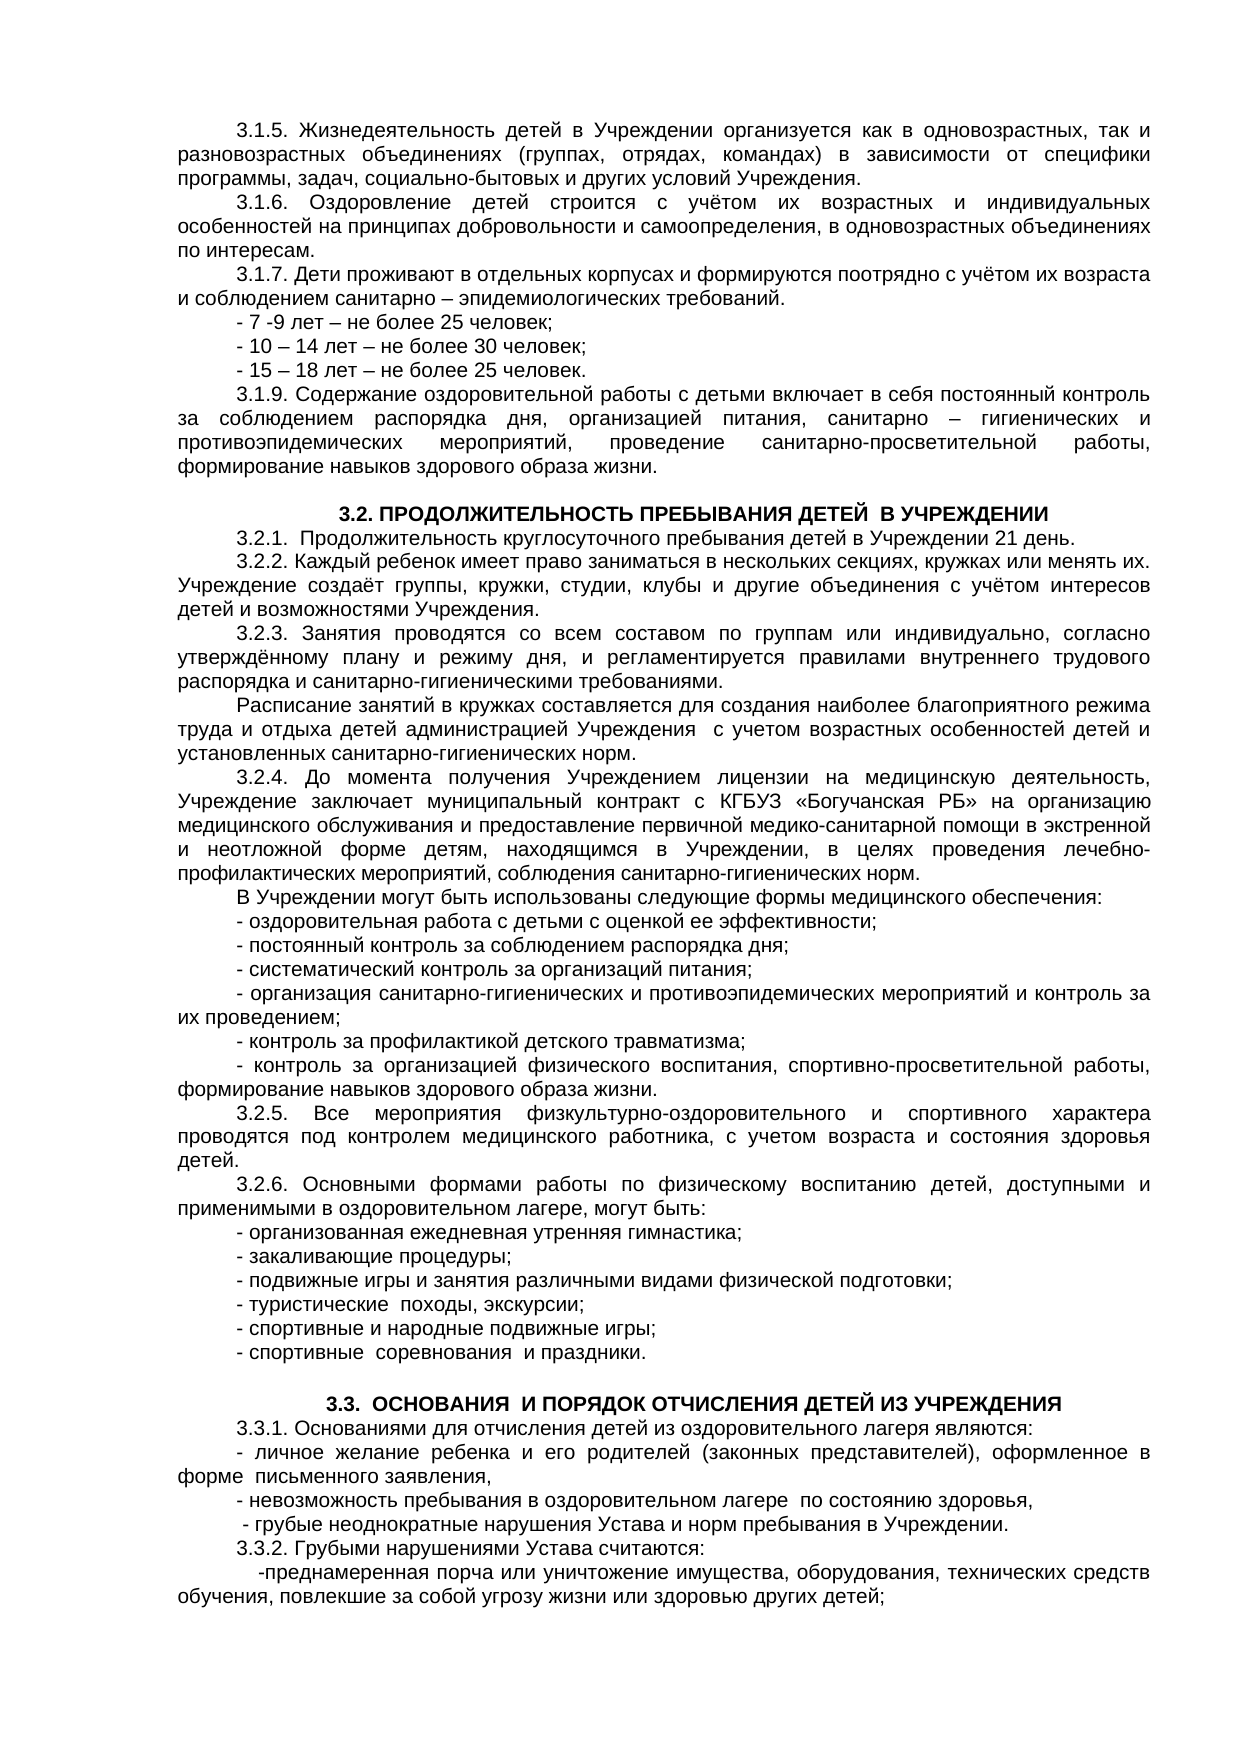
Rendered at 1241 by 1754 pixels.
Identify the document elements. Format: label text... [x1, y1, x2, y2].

text 3.1.5. Жизнедеятельность детей в Учреждении организуется как в одновозрастных, так и разновозрастных объединениях (группах, отрядах, командах) в зависимости от специфики программы, задач, социально-бытовых и других условий Учреждения. [177, 118, 1152, 190]
text - 10 – 14 лет – не более 30 человек; [177, 334, 1152, 358]
text -преднамеренная порча или уничтожение имущества, оборудования, технических средств обучения, повлекшие за собой угрозу жизни или здоровью других детей; [177, 1560, 1152, 1608]
text - невозможность пребывания в оздоровительном лагере по состоянию здоровья, [177, 1488, 1152, 1512]
text - оздоровительная работа с детьми с оценкой ее эффективности; [177, 909, 1152, 933]
text 3.2.5. Все мероприятия физкультурно-оздоровительного и спортивного характера проводятся под контролем медицинского работника, с учетом возраста и состояния здоровья детей. [177, 1100, 1152, 1172]
text 3.2.2. Каждый ребенок имеет право заниматься в нескольких секциях, кружках или менять их. Учреждение создаёт группы, кружки, студии, клубы и другие объединения с учётом интересов детей и возможностями Учреждения. [177, 549, 1152, 621]
text - спортивные и народные подвижные игры; [177, 1316, 1152, 1340]
text 3.3.1. Основаниями для отчисления детей из оздоровительного лагеря являются: [177, 1416, 1152, 1440]
text 3.3.2. Грубыми нарушениями Устава считаются: [177, 1536, 1152, 1560]
text 3.2.1. Продолжительность круглосуточного пребывания детей в Учреждении 21 день. [177, 525, 1152, 549]
text 3.2.3. Занятия проводятся со всем составом по группам или индивидуально, согласно утверждённому плану и режиму дня, и регламентируется правилами внутреннего трудового распорядка и санитарно-гигиеническими требованиями. [177, 621, 1152, 693]
text - туристические походы, экскурсии; [177, 1292, 1152, 1316]
text - систематический контроль за организаций питания; [177, 957, 1152, 981]
text 3.2.4. До момента получения Учреждением лицензии на медицинскую деятельность, Учреждение заключает муниципальный контракт с КГБУЗ «Богучанская РБ» на организацию медицинского обслуживания и предоставление первичной медико-санитарной помощи в экстренной и неотложной форме детям, находящимся в Учреждении, в целях проведения лечебно-профилактических мероприятий, соблюдения санитарно-гигиенических норм. [177, 765, 1152, 885]
text - постоянный контроль за соблюдением распорядка дня; [177, 933, 1152, 957]
text - спортивные соревнования и праздники. [177, 1340, 1152, 1364]
text - подвижные игры и занятия различными видами физической подготовки; [177, 1268, 1152, 1292]
text - контроль за профилактикой детского травматизма; [177, 1028, 1152, 1052]
text - 7 -9 лет – не более 25 человек; [177, 310, 1152, 334]
text - закаливающие процедуры; [177, 1244, 1152, 1268]
text 3.2.6. Основными формами работы по физическому воспитанию детей, доступными и применимыми в оздоровительном лагере, могут быть: [177, 1172, 1152, 1220]
text 3.3. ОСНОВАНИЯ И ПОРЯДОК ОТЧИСЛЕНИЯ ДЕТЕЙ ИЗ УЧРЕЖДЕНИЯ [177, 1392, 1152, 1416]
text - контроль за организацией физического воспитания, спортивно-просветительной работы, формирование навыков здорового образа жизни. [177, 1052, 1152, 1100]
text - личное желание ребенка и его родителей (законных представителей), оформленное в форме письменного заявления, [177, 1440, 1152, 1488]
text - грубые неоднократные нарушения Устава и норм пребывания в Учреждении. [177, 1512, 1152, 1536]
text В Учреждении могут быть использованы следующие формы медицинского обеспечения: [177, 885, 1152, 909]
text 3.1.7. Дети проживают в отдельных корпусах и формируются поотрядно с учётом их возраста и соблюдением санитарно – эпидемиологических требований. [177, 262, 1152, 310]
text 3.1.6. Оздоровление детей строится с учётом их возрастных и индивидуальных особенностей на принципах добровольности и самоопределения, в одновозрастных объединениях по интересам. [177, 190, 1152, 262]
text - 15 – 18 лет – не более 25 человек. [177, 358, 1152, 382]
text 3.1.9. Содержание оздоровительной работы с детьми включает в себя постоянный контроль за соблюдением распорядка дня, организацией питания, санитарно – гигиенических и противоэпидемических мероприятий, проведение санитарно-просветительной работы, формирование навыков здорового образа жизни. [177, 382, 1152, 477]
text 3.2. ПРОДОЛЖИТЕЛЬНОСТЬ ПРЕБЫВАНИЯ ДЕТЕЙ В УЧРЕЖДЕНИИ [177, 501, 1152, 525]
text - организация санитарно-гигиенических и противоэпидемических мероприятий и контроль за их проведением; [177, 981, 1152, 1028]
text Расписание занятий в кружках составляется для создания наиболее благоприятного режима труда и отдыха детей администрацией Учреждения с учетом возрастных особенностей детей и установленных санитарно-гигиенических норм. [177, 693, 1152, 765]
text - организованная ежедневная утренняя гимнастика; [177, 1220, 1152, 1244]
